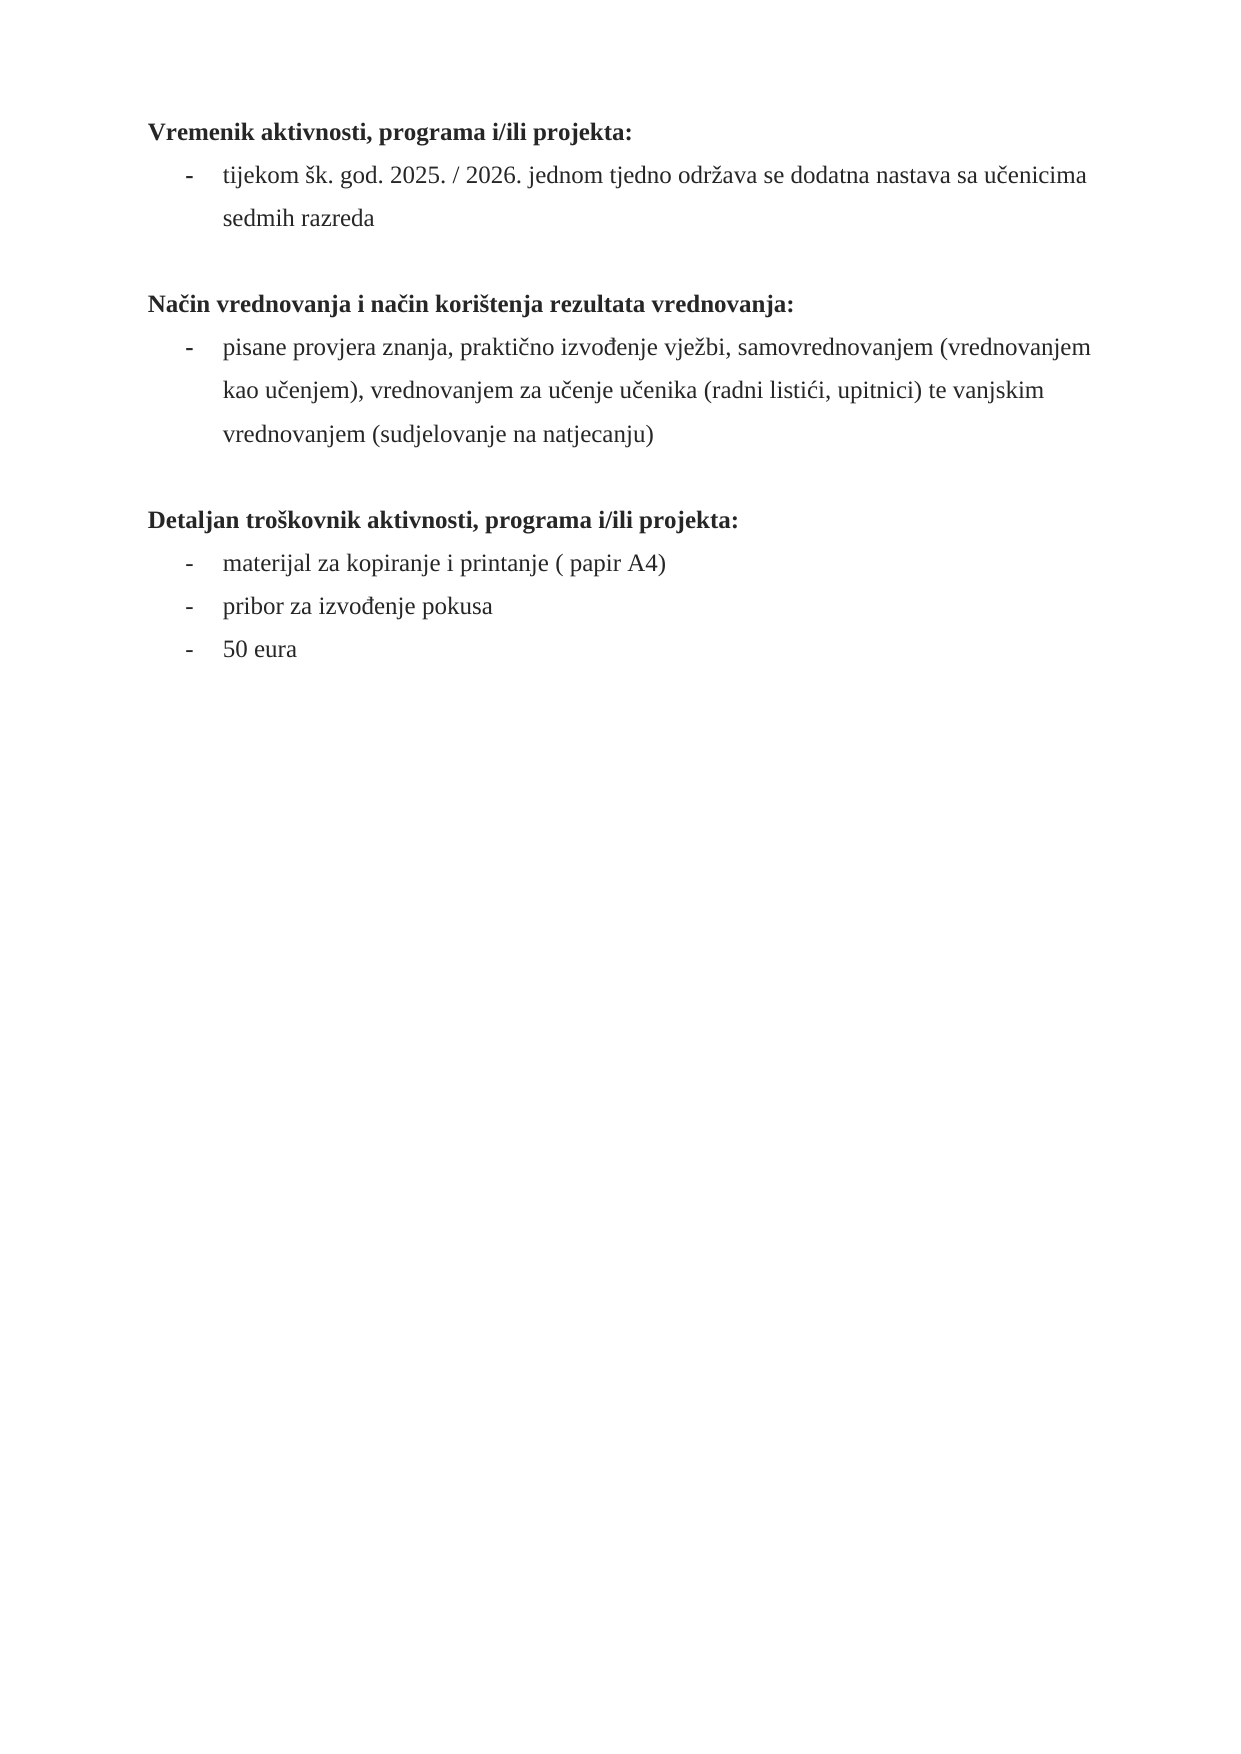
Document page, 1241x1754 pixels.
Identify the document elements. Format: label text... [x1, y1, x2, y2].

list 50 eura [185, 634, 1093, 663]
text Vremenik aktivnosti, programa i/ili projekta: [148, 117, 1093, 146]
list tijekom šk. god. 2025. / 2026. jednom tjedno održava se dodatna nastava sa učenicima sedmih razreda [185, 160, 1093, 232]
text Detaljan troškovnik aktivnosti, programa i/ili projekta: [148, 505, 1093, 534]
list pisane provjera znanja, praktično izvođenje vježbi, samovrednovanjem (vrednovanjem kao učenjem), vrednovanjem za učenje učenika (radni listići, upitnici) te vanjskim vrednovanjem (sudjelovanje na natjecanju) [185, 332, 1093, 447]
list materijal za kopiranje i printanje ( papir A4) [185, 548, 1093, 577]
list pribor za izvođenje pokusa [185, 591, 1093, 620]
text Način vrednovanja i način korištenja rezultata vrednovanja: [148, 289, 1093, 318]
